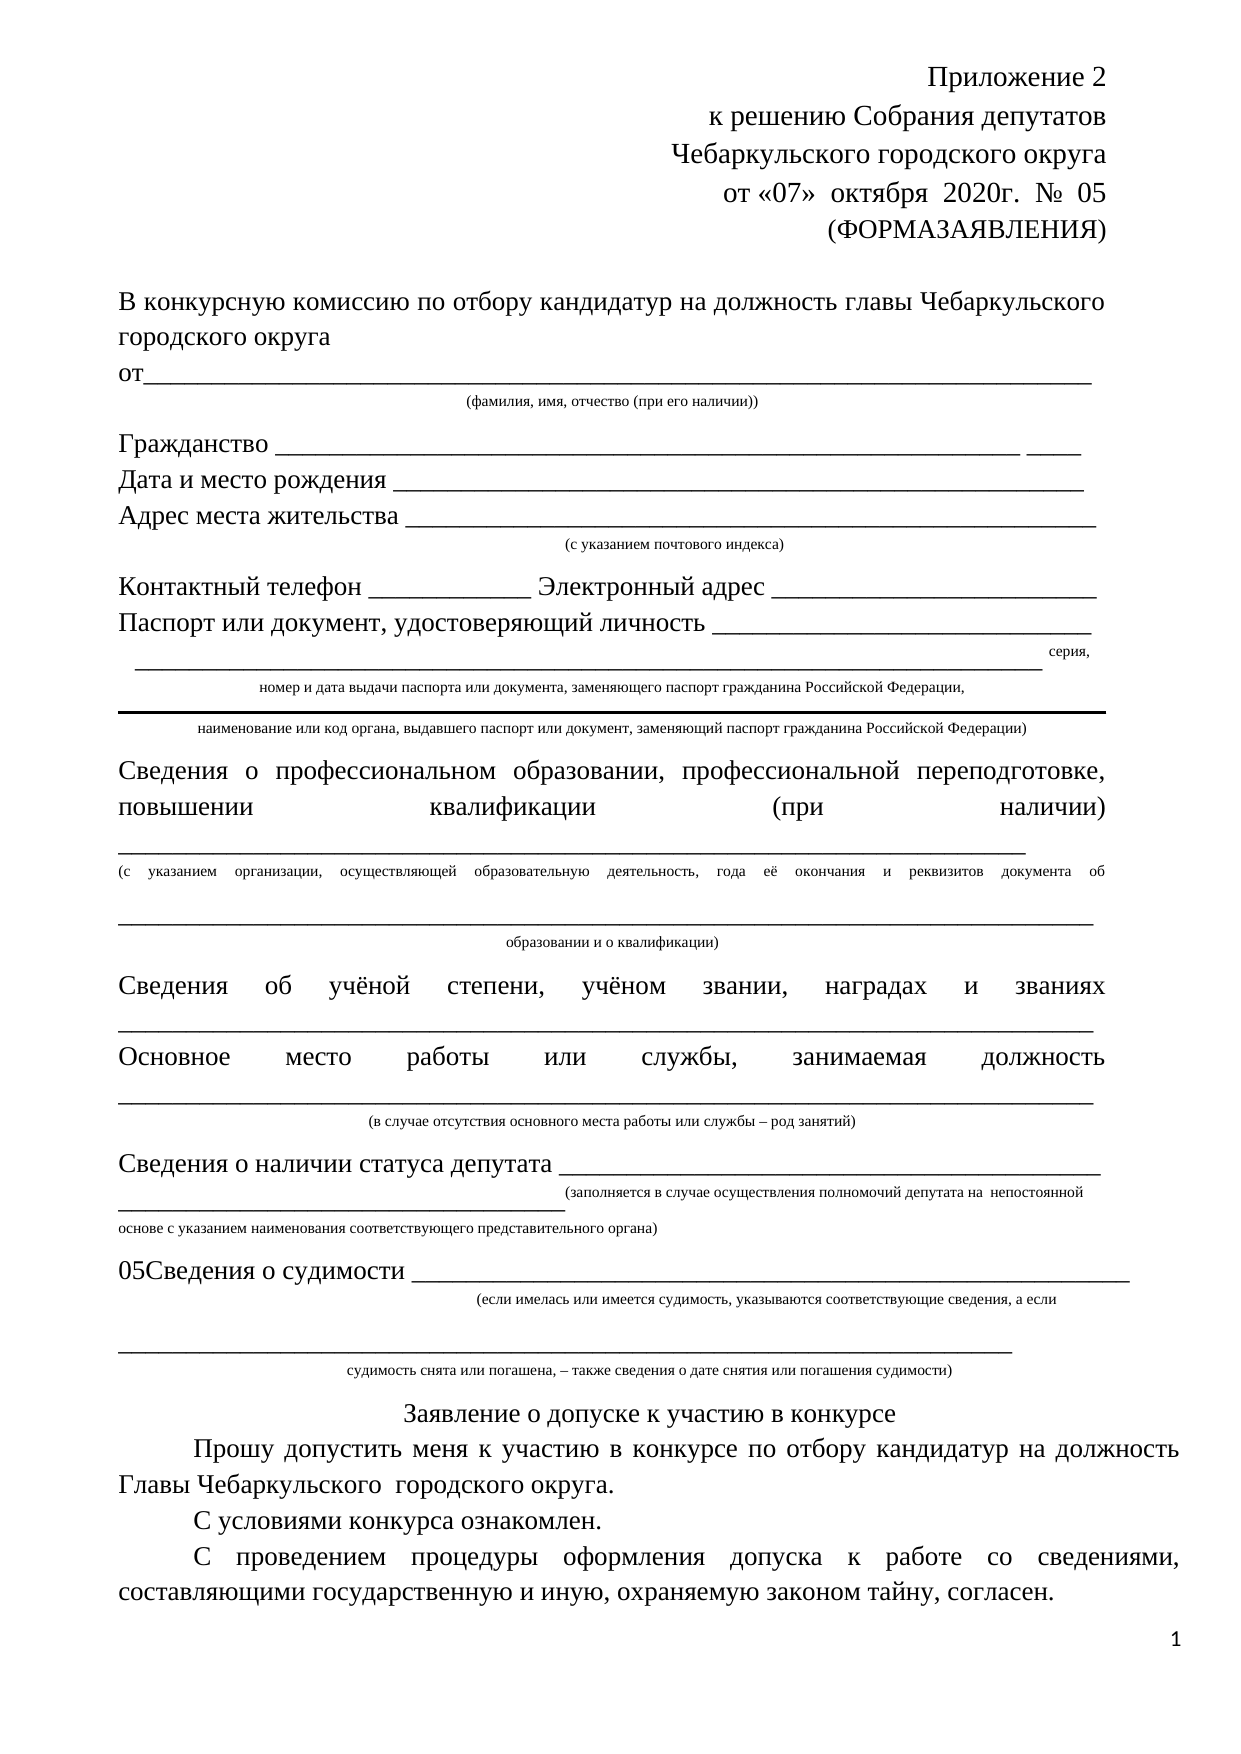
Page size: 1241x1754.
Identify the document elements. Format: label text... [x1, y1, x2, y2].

text __________________________________________________________________ [118, 1325, 1181, 1356]
table_header Приложение 2 к решению Собрания депутатов Чебаркульского городского округа от «07» октября 2020г. № 05 (ФОРМАЗАЯВЛЕНИЯ) В конкурсную комиссию по отбору кандидатур на должность главы Чебаркульского городского округа от______________________________________________________________________ (фамилия, имя, отчество (при его наличии)) Гражданство _______________________________________________________ ____ Дата и место рождения ___________________________________________________ Адрес места жительства ___________________________________________________ (с указанием почтового индекса) Контактный телефон ____________ Электронный адрес ________________________ Паспорт или документ, удостоверяющий личность ____________________________ ___________________________________________________________________ серия, номер и дата выдачи паспорта или документа, заменяющего паспорт гражданина Российской Федерации, наименование или код органа, выдавшего паспорт или документ, заменяющий паспорт гражданина Российской Федерации) Сведения о профессиональном образовании, профессиональной переподготовке, повышении квалификации (при наличии) ___________________________________________________________________ (с указанием организации, осуществляющей образовательную деятельность, года её окончания и реквизитов документа об ________________________________________________________________________ образовании и о квалификации) Сведения об учёной степени, учёном звании, наградах и званиях ________________________________________________________________________ Основное место работы или службы, занимаемая должность ________________________________________________________________________ (в случае отсутствия основного места работы или службы – род занятий) Сведения о наличии статуса депутата ________________________________________ _________________________________(заполняется в случае осуществления полномочий депутата на непостоянной основе с указанием наименования соответствующего представительного органа) [107, 59, 1118, 1254]
text (если имелась или имеется судимость, указываются соответствующие сведения, а если [118, 1289, 1181, 1321]
text Заявление о допуске к участию в конкурсе [118, 1397, 1181, 1428]
text 05Сведения о судимости _____________________________________________________ [118, 1254, 1181, 1285]
text судимость снята или погашена, – также сведения о дате снятия или погашения судимости) [118, 1361, 1181, 1392]
text С проведением процедуры оформления допуска к работе со сведениями, составляющими государственную и иную, охраняемую законом тайну, согласен. [118, 1540, 1181, 1607]
text Прошу допустить меня к участию в конкурсе по отбору кандидатур на должность Главы Чебаркульского городского округа. [118, 1432, 1181, 1499]
text С условиями конкурса ознакомлен. [118, 1504, 1181, 1535]
